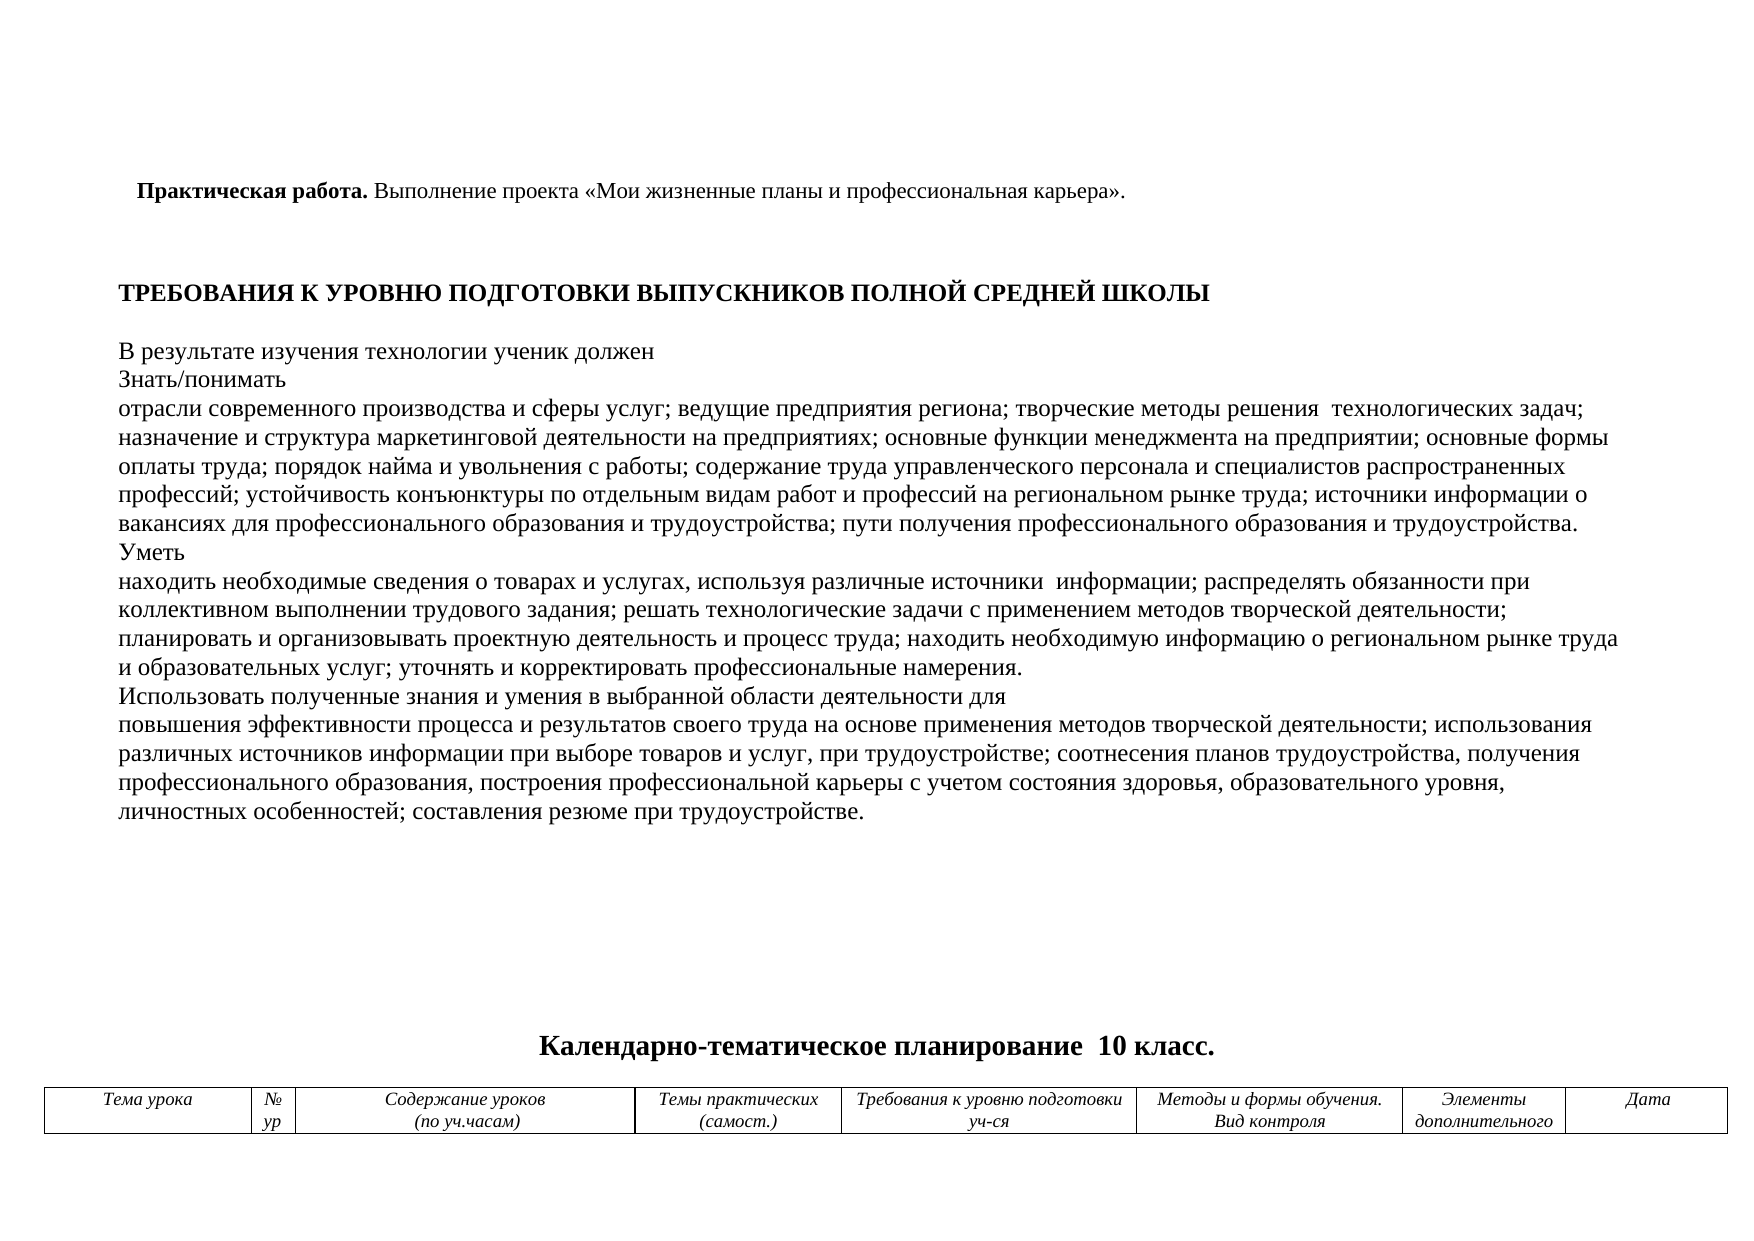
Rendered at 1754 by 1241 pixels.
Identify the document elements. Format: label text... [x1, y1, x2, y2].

text Практическая работа. Выполнение проекта «Мои жизненные планы и профессиональная карьера». [374, 177, 1636, 203]
text Уметь [118, 537, 1636, 566]
text отрасли современного производства и сферы услуг; ведущие предприятия региона; творческие методы решения технологических задач; назначение и структура маркетинговой деятельности на предприятиях; основные функции менеджмента на предприятии; основные формы оплаты труда; порядок найма и увольнения с работы; содержание труда управленческого персонала и специалистов распространенных профессий; устойчивость конъюнктуры по отдельным видам работ и профессий на региональном рынке труда; источники информации о вакансиях для профессионального образования и трудоустройства; пути получения профессионального образования и трудоустройства. [118, 393, 1636, 537]
text повышения эффективности процесса и результатов своего труда на основе применения методов творческой деятельности; использования различных источников информации при выборе товаров и услуг, при трудоустройстве; соотнесения планов трудоустройства, получения профессионального образования, построения профессиональной карьеры с учетом состояния здоровья, образовательного уровня, личностных особенностей; составления резюме при трудоустройстве. [118, 709, 1636, 824]
table_header Дата [1566, 1088, 1727, 1132]
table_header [842, 1088, 1136, 1132]
text В результате изучения технологии ученик должен [118, 336, 1636, 364]
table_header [1137, 1088, 1402, 1132]
table_header Тема урока [45, 1088, 251, 1132]
text ТРЕБОВАНИЯ К УРОВНЮ ПОДГОТОВКИ ВЫПУСКНИКОВ ПОЛНОЙ СРЕДНЕЙ ШКОЛЫ [118, 278, 1636, 307]
table_header № урока [252, 1088, 295, 1132]
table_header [636, 1088, 841, 1132]
text Календарно-тематическое планирование 10 класс. [118, 1028, 1636, 1061]
text Знать/понимать [118, 364, 1636, 393]
text Использовать полученные знания и умения в выбранной области деятельности для [118, 681, 1636, 709]
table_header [1403, 1088, 1565, 1132]
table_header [296, 1088, 634, 1132]
text находить необходимые сведения о товарах и услугах, используя различные источники информации; распределять обязанности при коллективном выполнении трудового задания; решать технологические задачи с применением методов творческой деятельности; планировать и организовывать проектную деятельность и процесс труда; находить необходимую информацию о региональном рынке труда и образовательных услуг; уточнять и корректировать профессиональные намерения. [118, 566, 1636, 681]
